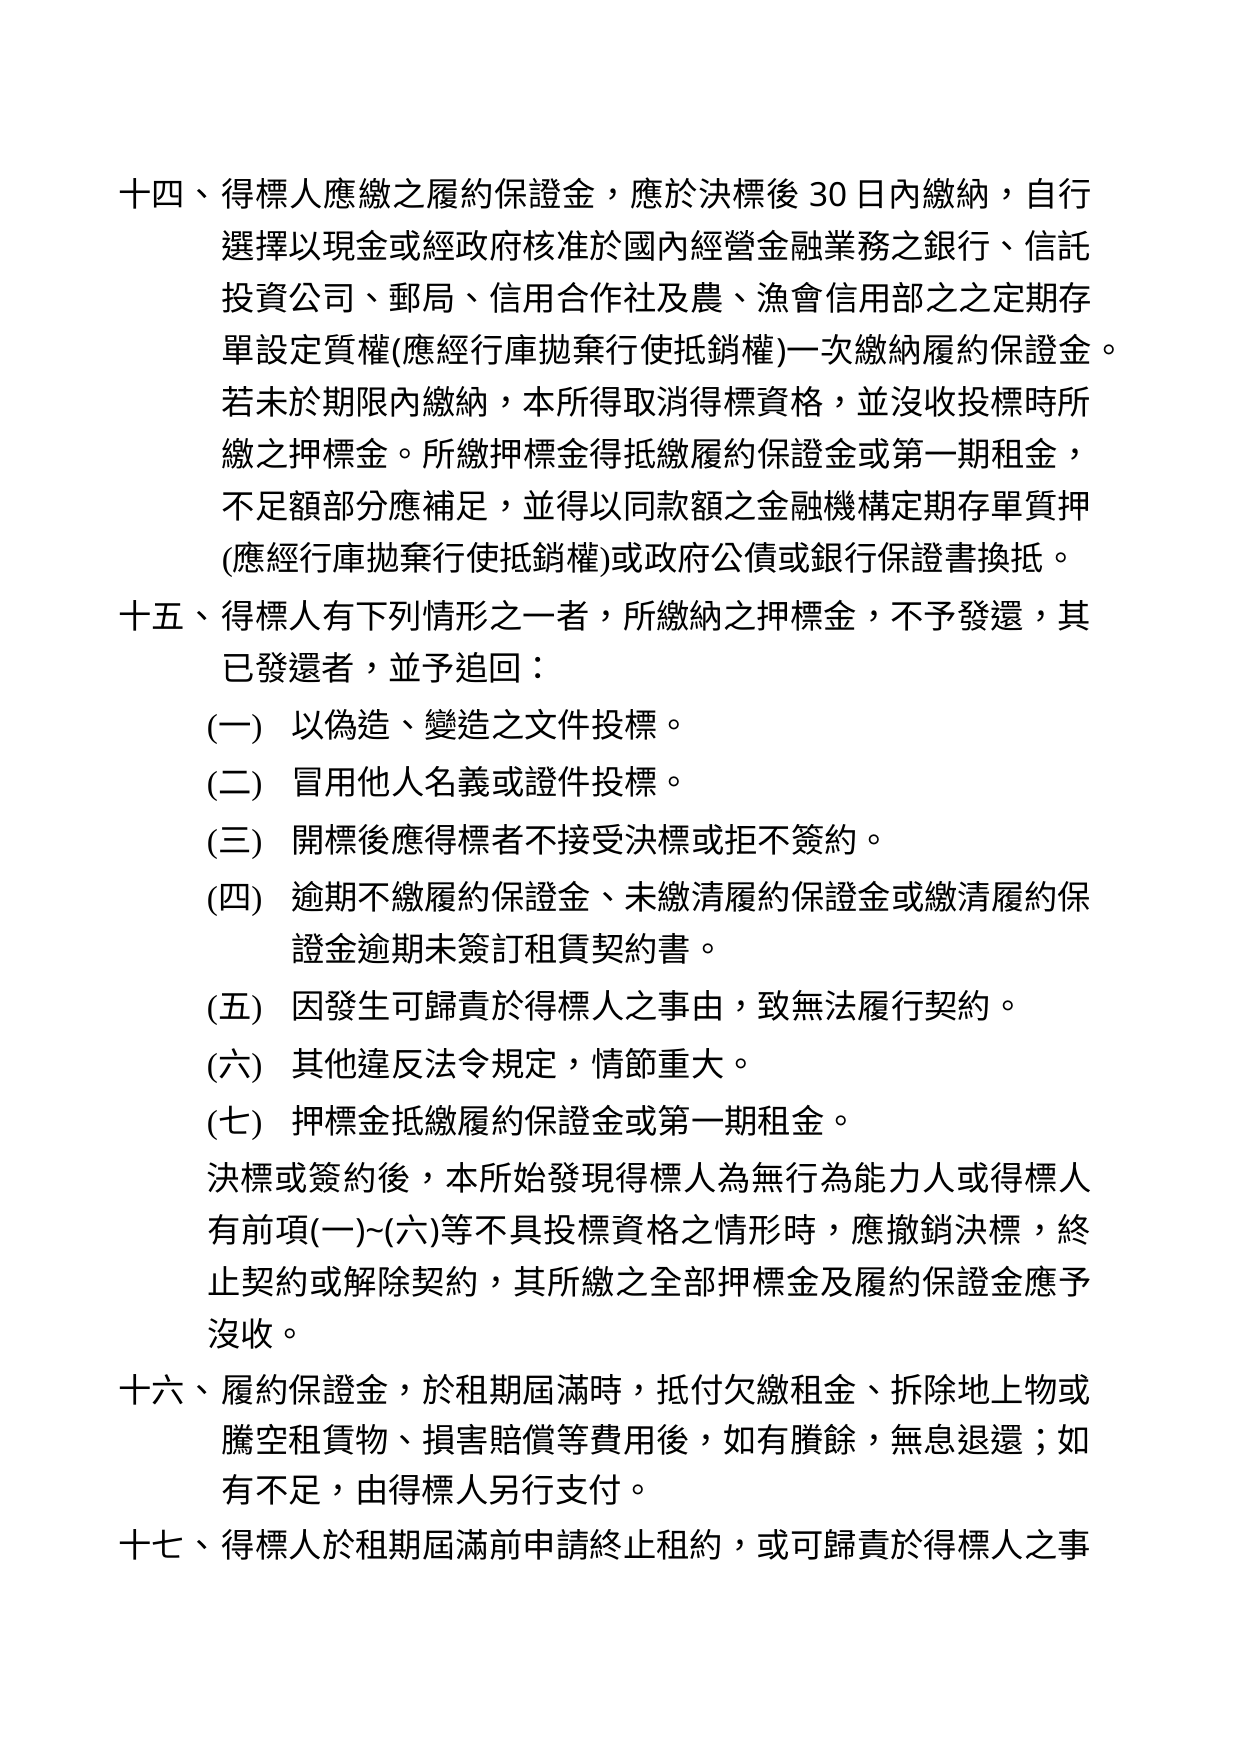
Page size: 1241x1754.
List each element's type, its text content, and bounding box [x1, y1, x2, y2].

list 得標人應繳之履約保證金，應於決標後30日內繳納，自行選擇以現金或經政府核准於國內經營金融業務之銀行、信託投資公司、郵局、信用合作社及農、漁會信用部之之定期存單設定質權(應經行庫拋棄行使抵銷權)一次繳納履約保證金。若未於期限內繳納，本所得取消得標資格，並沒收投標時所繳之押標金。所繳押標金得抵繳履約保證金或第一期租金，不足額部分應補足，並得以同款額之金融機構定期存單質押(應經行庫拋棄行使抵銷權)或政府公債或銀行保證書換抵。 [118, 164, 1093, 581]
list 其他違反法令規定，情節重大。 [207, 1034, 1093, 1086]
list 開標後應得標者不接受決標或拒不簽約。 [207, 810, 1093, 862]
list 冒用他人名義或證件投標。 [207, 753, 1093, 805]
list 決標或簽約後，本所始發現得標人為無行為能力人或得標人有前項(一)~(六)等不具投標資格之情形時，應撤銷決標，終止契約或解除契約，其所繳之全部押標金及履約保證金應予沒收。 [207, 1149, 1093, 1357]
list 押標金抵繳履約保證金或第一期租金。 [207, 1092, 1093, 1144]
list 得標人有下列情形之一者，所繳納之押標金，不予發還，其已發還者，並予追回： [118, 586, 1093, 691]
list 履約保證金，於租期屆滿時，抵付欠繳租金、拆除地上物或騰空租賃物、損害賠償等費用後，如有賸餘，無息退還；如有不足，由得標人另行支付。 [118, 1362, 1093, 1512]
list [118, 1518, 1093, 1568]
list 因發生可歸責於得標人之事由，致無法履行契約。 [207, 977, 1093, 1029]
list 以偽造、變造之文件投標。 [207, 696, 1093, 748]
list 逾期不繳履約保證金、未繳清履約保證金或繳清履約保證金逾期未簽訂租賃契約書。 [207, 868, 1093, 972]
